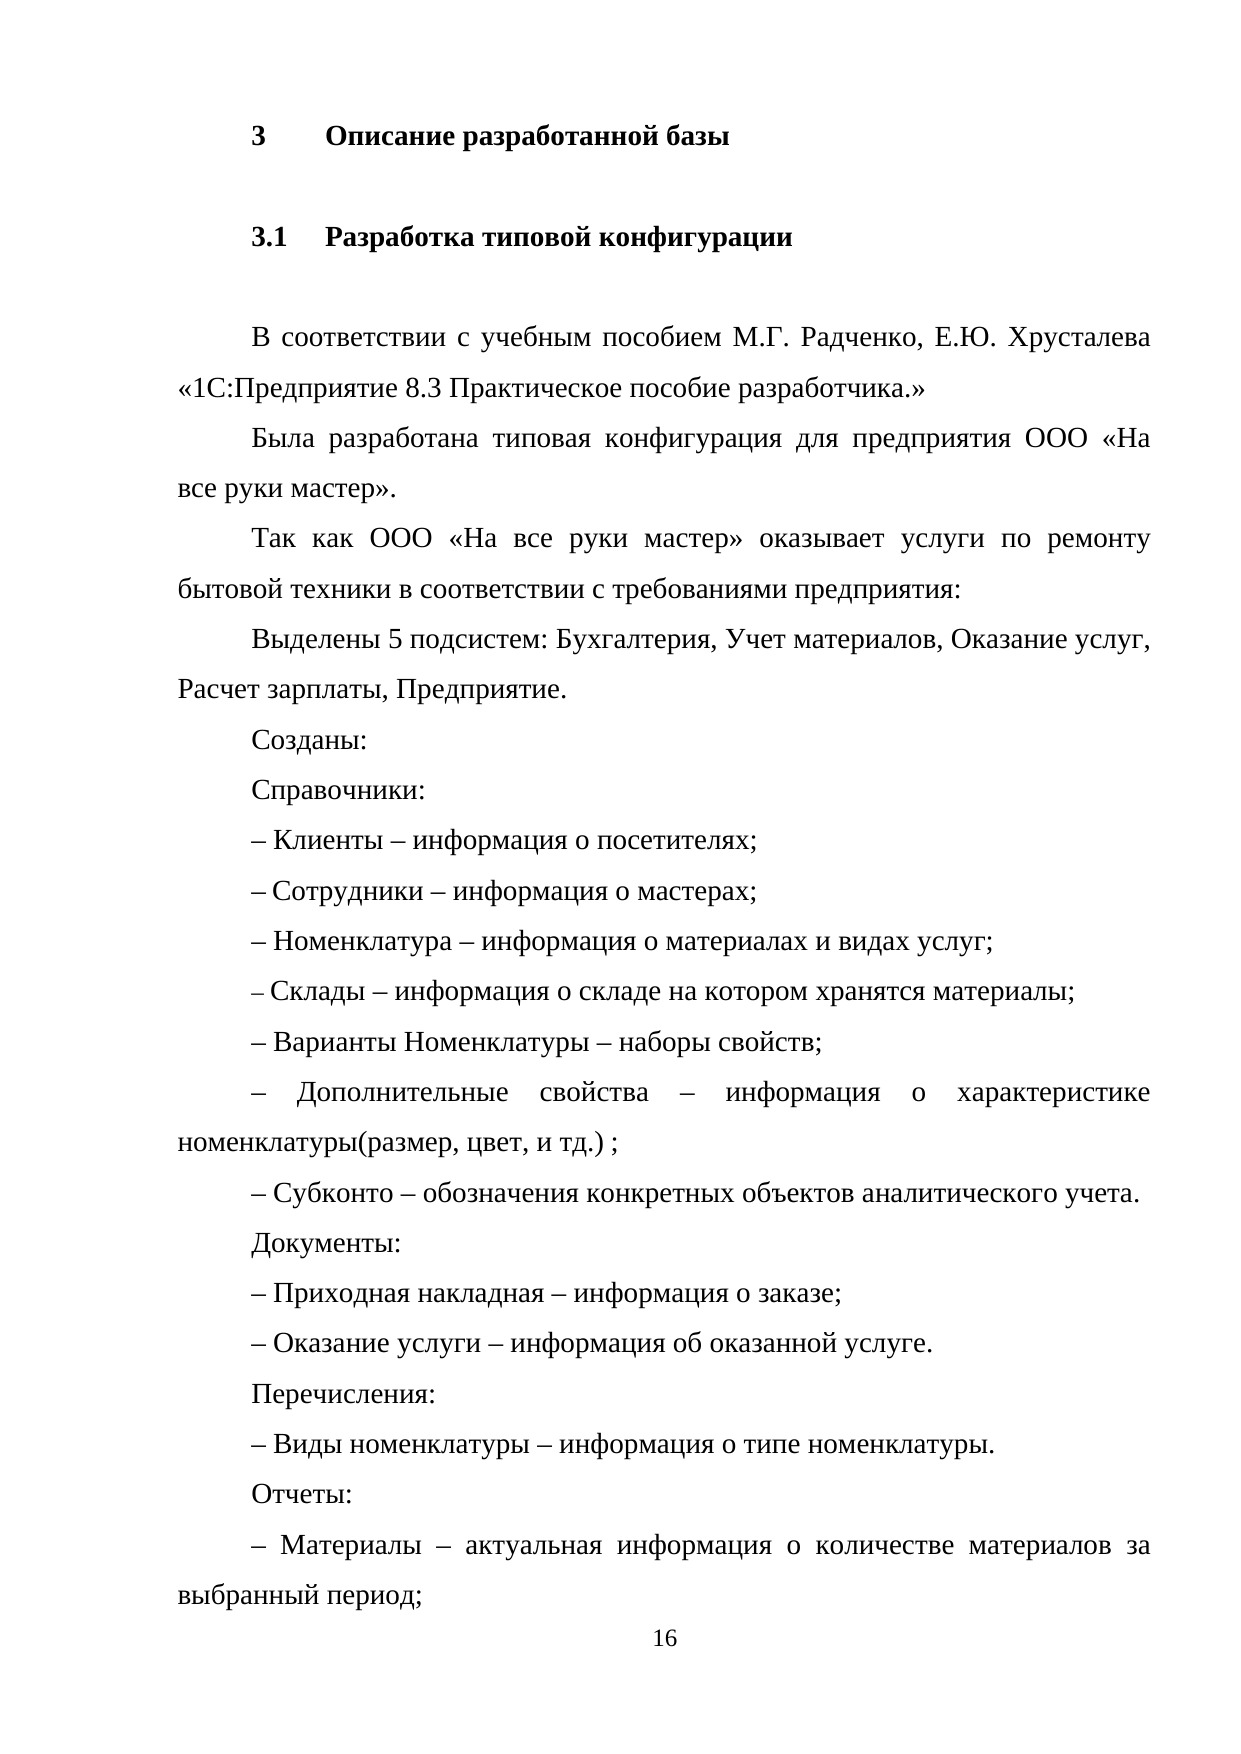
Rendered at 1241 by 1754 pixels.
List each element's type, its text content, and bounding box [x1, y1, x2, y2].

text Созданы: [177, 722, 1152, 755]
text Была разработана типовая конфигурация для предприятия ООО «На все руки мастер». [177, 420, 1152, 504]
text – Склады – информация о складе на котором хранятся материалы; [177, 973, 1152, 1007]
text – Варианты Номенклатуры – наборы свойств; [177, 1024, 1152, 1057]
text – Сотрудники – информация о мастерах; [177, 873, 1152, 906]
text Документы: [177, 1225, 1152, 1258]
text – Виды номенклатуры – информация о типе номенклатуры. [177, 1426, 1152, 1460]
text Отчеты: [177, 1477, 1152, 1510]
text – Номенклатура – информация о материалах и видах услуг; [177, 923, 1152, 957]
text – Приходная накладная – информация о заказе; [177, 1275, 1152, 1309]
text Так как ООО «На все руки мастер» оказывает услуги по ремонту бытовой техники в соответствии с требованиями предприятия: [177, 521, 1152, 604]
text В соответствии с учебным пособием М.Г. Радченко, Е.Ю. Хрусталева «1С:Предприятие 8.3 Практическое пособие разработчика.» [177, 319, 1152, 403]
text – Клиенты – информация о посетителях; [177, 822, 1152, 856]
subtitle 3.1 Разработка типовой конфигурации [177, 219, 1152, 252]
text Перечисления: [177, 1376, 1152, 1409]
list Описание разработанной базы [177, 118, 1152, 152]
text Выделены 5 подсистем: Бухгалтерия, Учет материалов, Оказание услуг, Расчет зарплаты, Предприятие. [177, 621, 1152, 705]
text – Дополнительные свойства – информация о характеристике номенклатуры(размер, цвет, и тд.) ; [177, 1074, 1152, 1158]
text Справочники: [177, 772, 1152, 806]
text – Материалы – актуальная информация о количестве материалов за выбранный период; [177, 1527, 1152, 1611]
text – Оказание услуги – информация об оказанной услуге. [177, 1326, 1152, 1359]
text – Субконто – обозначения конкретных объектов аналитического учета. [177, 1175, 1152, 1208]
